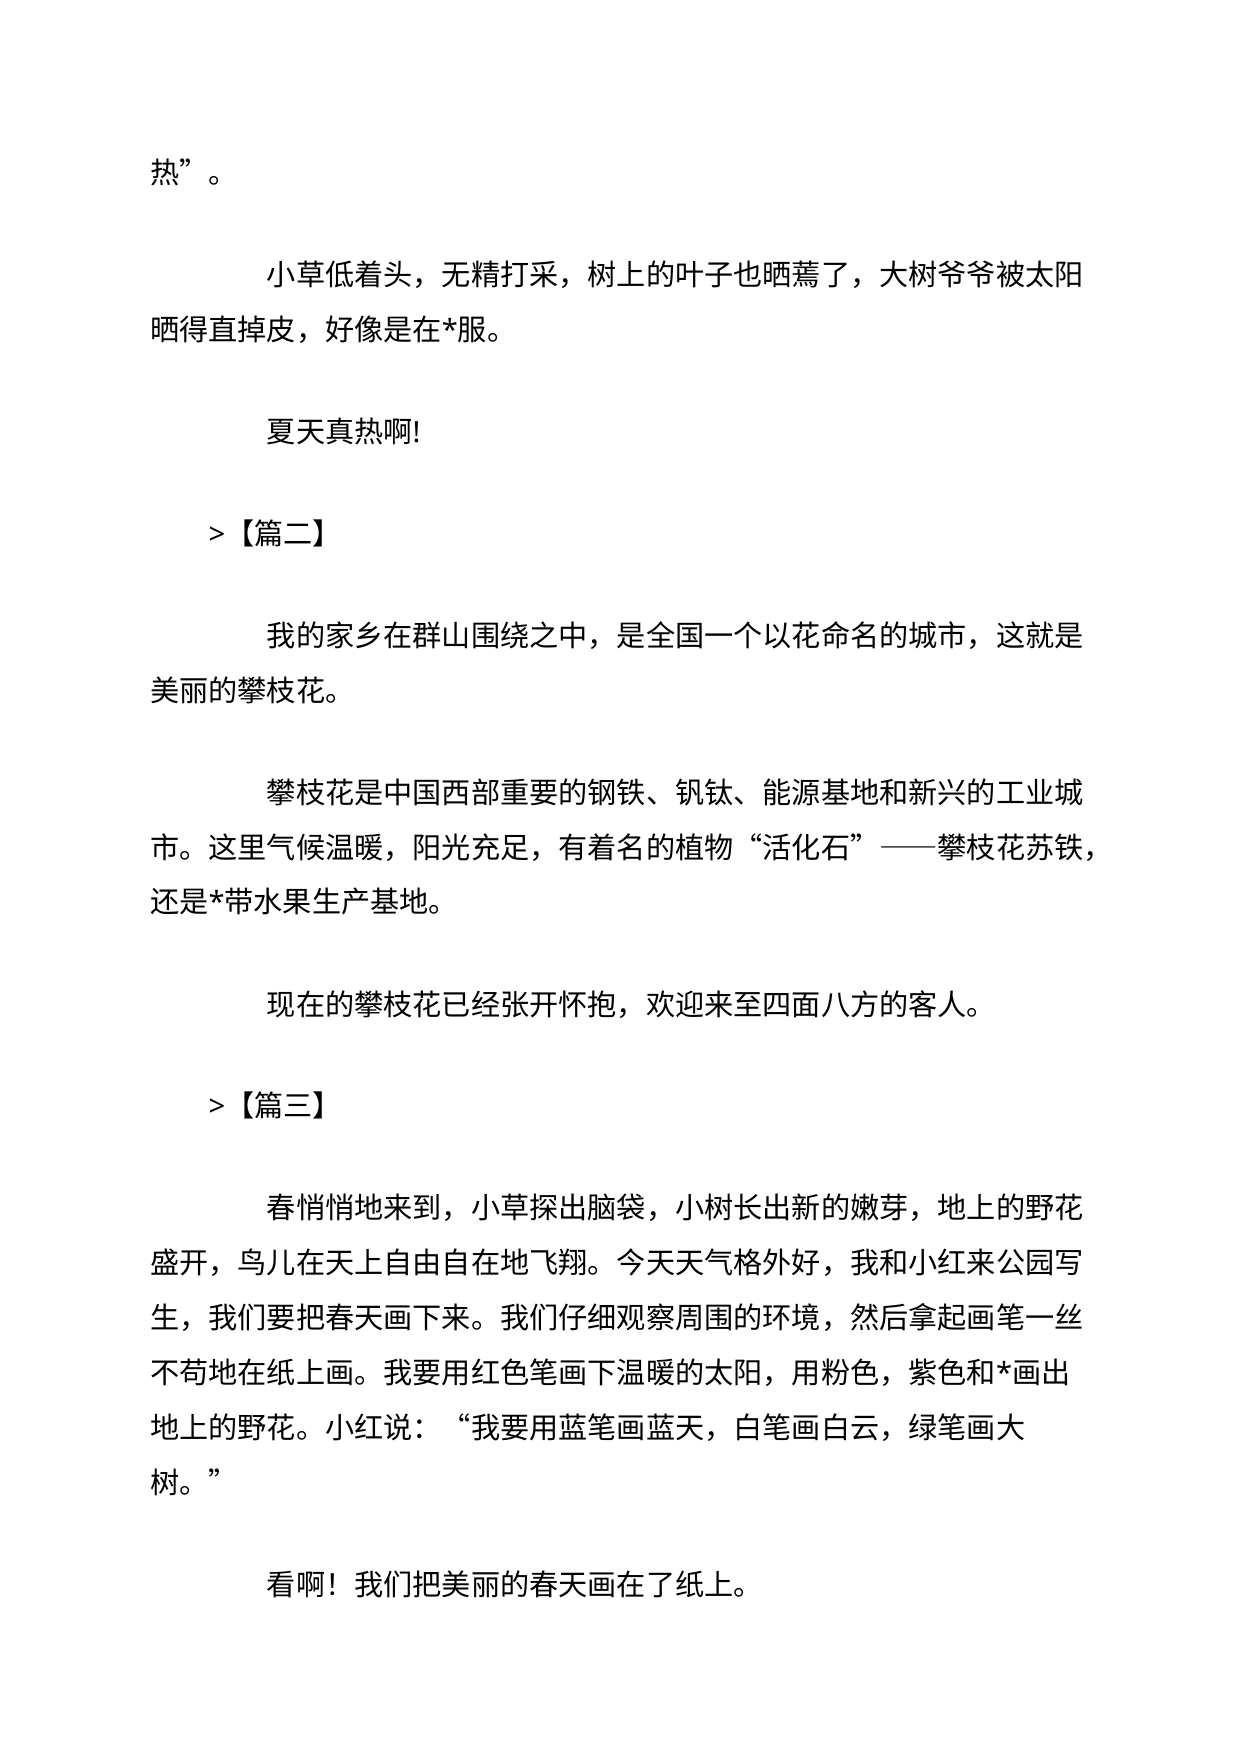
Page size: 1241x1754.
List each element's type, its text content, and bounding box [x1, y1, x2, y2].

text 攀枝花是中国西部重要的钢铁、钒钛、能源基地和新兴的工业城市。这里气候温暖，阳光充足，有着名的植物“活化石”——攀枝花苏铁，还是*带水果生产基地。 [150, 769, 1090, 921]
text >【篇二】 [150, 511, 1090, 553]
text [150, 150, 1090, 192]
text >【篇三】 [150, 1083, 1090, 1125]
text 看啊！我们把美丽的春天画在了纸上。 [150, 1561, 1090, 1603]
text 我的家乡在群山围绕之中，是全国一个以花命名的城市，这就是美丽的攀枝花。 [150, 613, 1090, 710]
text 现在的攀枝花已经张开怀抱，欢迎来至四面八方的客人。 [150, 981, 1090, 1023]
text 夏天真热啊! [150, 409, 1090, 451]
text 春悄悄地来到，小草探出脑袋，小树长出新的嫩芽，地上的野花盛开，鸟儿在天上自由自在地飞翔。今天天气格外好，我和小红来公园写生，我们要把春天画下来。我们仔细观察周围的环境，然后拿起画笔一丝不苟地在纸上画。我要用红色笔画下温暖的太阳，用粉色，紫色和*画出地上的野花。小红说：“我要用蓝笔画蓝天，白笔画白云，绿笔画大树。” [150, 1185, 1090, 1502]
text 小草低着头，无精打采，树上的叶子也晒蔫了，大树爷爷被太阳晒得直掉皮，好像是在*服。 [150, 252, 1090, 349]
